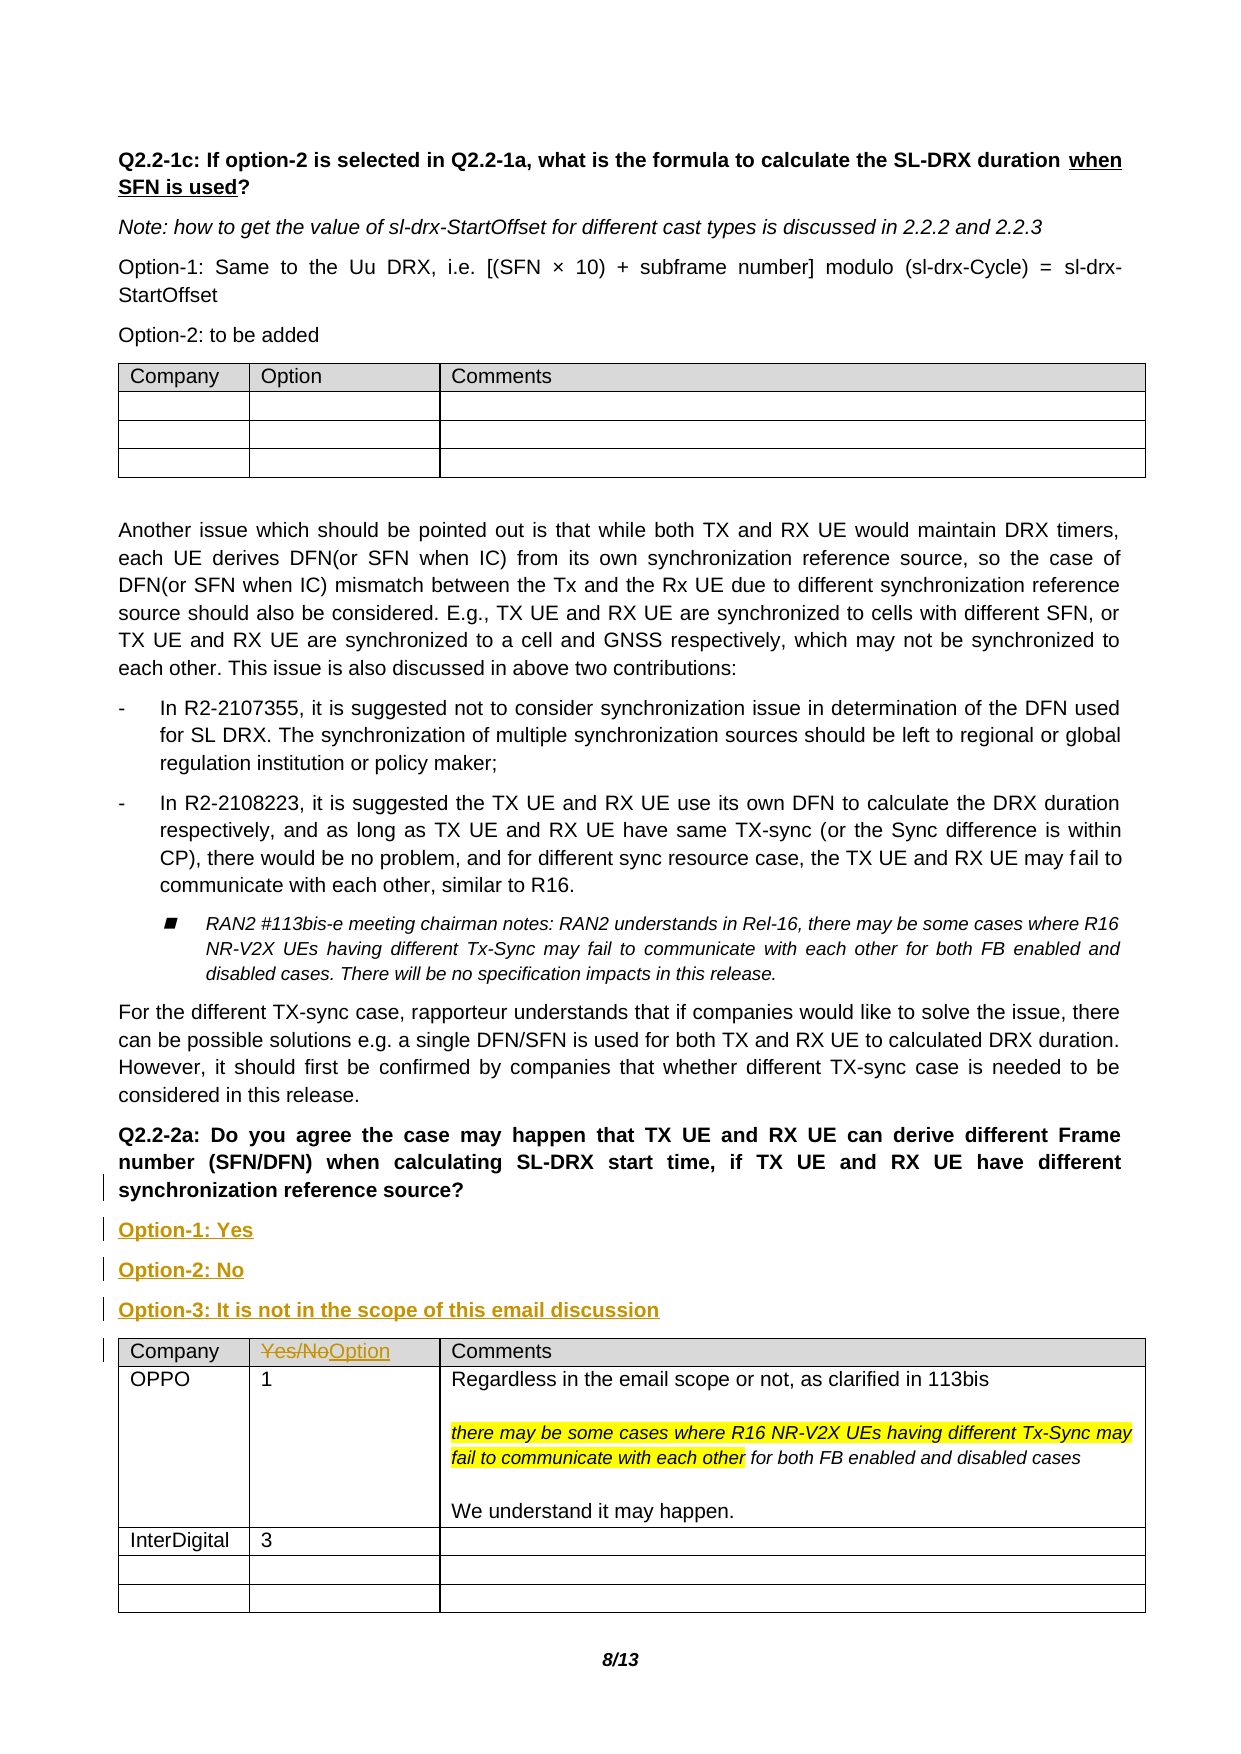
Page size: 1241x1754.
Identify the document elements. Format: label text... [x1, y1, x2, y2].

table_cell [250, 421, 439, 448]
table_header Comments [441, 1339, 1145, 1366]
table_header Option [250, 364, 439, 391]
table_cell [119, 1585, 249, 1612]
table_cell [441, 1556, 1145, 1584]
text Option-1: Same to the Uu DRX, i.e. [(SFN × 10) + subframe number] modulo (sl-drx-Cycle) = sl-drx-StartOffset [118, 255, 1122, 307]
list RAN2 #113bis-e meeting chairman notes: RAN2 understands in Rel-16, there may be some cases where R16 NR-V2X UEs having different Tx-Sync may fail to communicate with each other for both FB enabled and disabled cases. There will be no specification impacts in this release. [162, 913, 1122, 984]
list In R2-2107355, it is suggested not to consider synchronization issue in determination of the DFN used for SL DRX. The synchronization of multiple synchronization sources should be left to regional or global regulation institution or policy maker; [118, 695, 1122, 774]
table_cell [441, 392, 1145, 420]
table_cell [119, 1556, 249, 1584]
table_cell [441, 421, 1145, 448]
text Q2.2-1c: If option-2 is selected in Q2.2-1a, what is the formula to calculate the SL-DRX duration when SFN is used? [118, 148, 1122, 199]
table_cell [441, 1585, 1145, 1612]
text Note: how to get the value of sl-drx-StartOffset for different cast types is discussed in 2.2.2 and 2.2.3 [118, 215, 1122, 239]
table_cell Regardless in the email scope or not, as clarified in 113bis there may be some cases where R16 NR-V2X UEs having different Tx-Sync may fail to communicate with each other for both FB enabled and disabled cases We understand it may happen. [441, 1367, 1145, 1527]
table_cell 1 [250, 1367, 439, 1527]
table_header Company [119, 364, 249, 391]
table_cell [250, 449, 439, 477]
table_cell [119, 449, 249, 477]
table_cell [250, 1585, 439, 1612]
text Q2.2-2a: Do you agree the case may happen that TX UE and RX UE can derive different Frame number (SFN/DFN) when calculating SL-DRX start time, if TX UE and RX UE have different synchronization reference source? [118, 1122, 1122, 1201]
text Option-2: to be added [118, 323, 1122, 347]
table_cell OPPO [119, 1367, 249, 1527]
table_cell [119, 421, 249, 448]
table_cell [441, 449, 1145, 477]
table_cell InterDigital [119, 1528, 249, 1555]
list In R2-2108223, it is suggested the TX UE and RX UE use its own DFN to calculate the DRX duration respectively, and as long as TX UE and RX UE have same TX-sync (or the Sync difference is within CP), there would be no problem, and for different sync resource case, the TX UE and RX UE may fail to communicate with each other, similar to R16. [118, 790, 1122, 897]
text For the different TX-sync case, rapporteur understands that if companies would like to solve the issue, there can be possible solutions e.g. a single DFN/SFN is used for both TX and RX UE to calculated DRX duration. However, it should first be confirmed by companies that whether different TX-sync case is needed to be considered in this release. [118, 1000, 1122, 1106]
table_cell [250, 392, 439, 420]
table_cell [119, 392, 249, 420]
table_header [250, 1339, 439, 1366]
table_cell [441, 1528, 1145, 1555]
table_cell [250, 1556, 439, 1584]
table_header Company [119, 1339, 249, 1366]
table_header Comments [441, 364, 1145, 391]
table_cell 3 [250, 1528, 439, 1555]
text Another issue which should be pointed out is that while both TX and RX UE would maintain DRX timers, each UE derives DFN(or SFN when IC) from its own synchronization reference source, so the case of DFN(or SFN when IC) mismatch between the Tx and the Rx UE due to different synchronization reference source should also be considered. E.g., TX UE and RX UE are synchronized to cells with different SFN, or TX UE and RX UE are synchronized to a cell and GNSS respectively, which may not be synchronized to each other. This issue is also discussed in above two contributions: [118, 518, 1122, 679]
